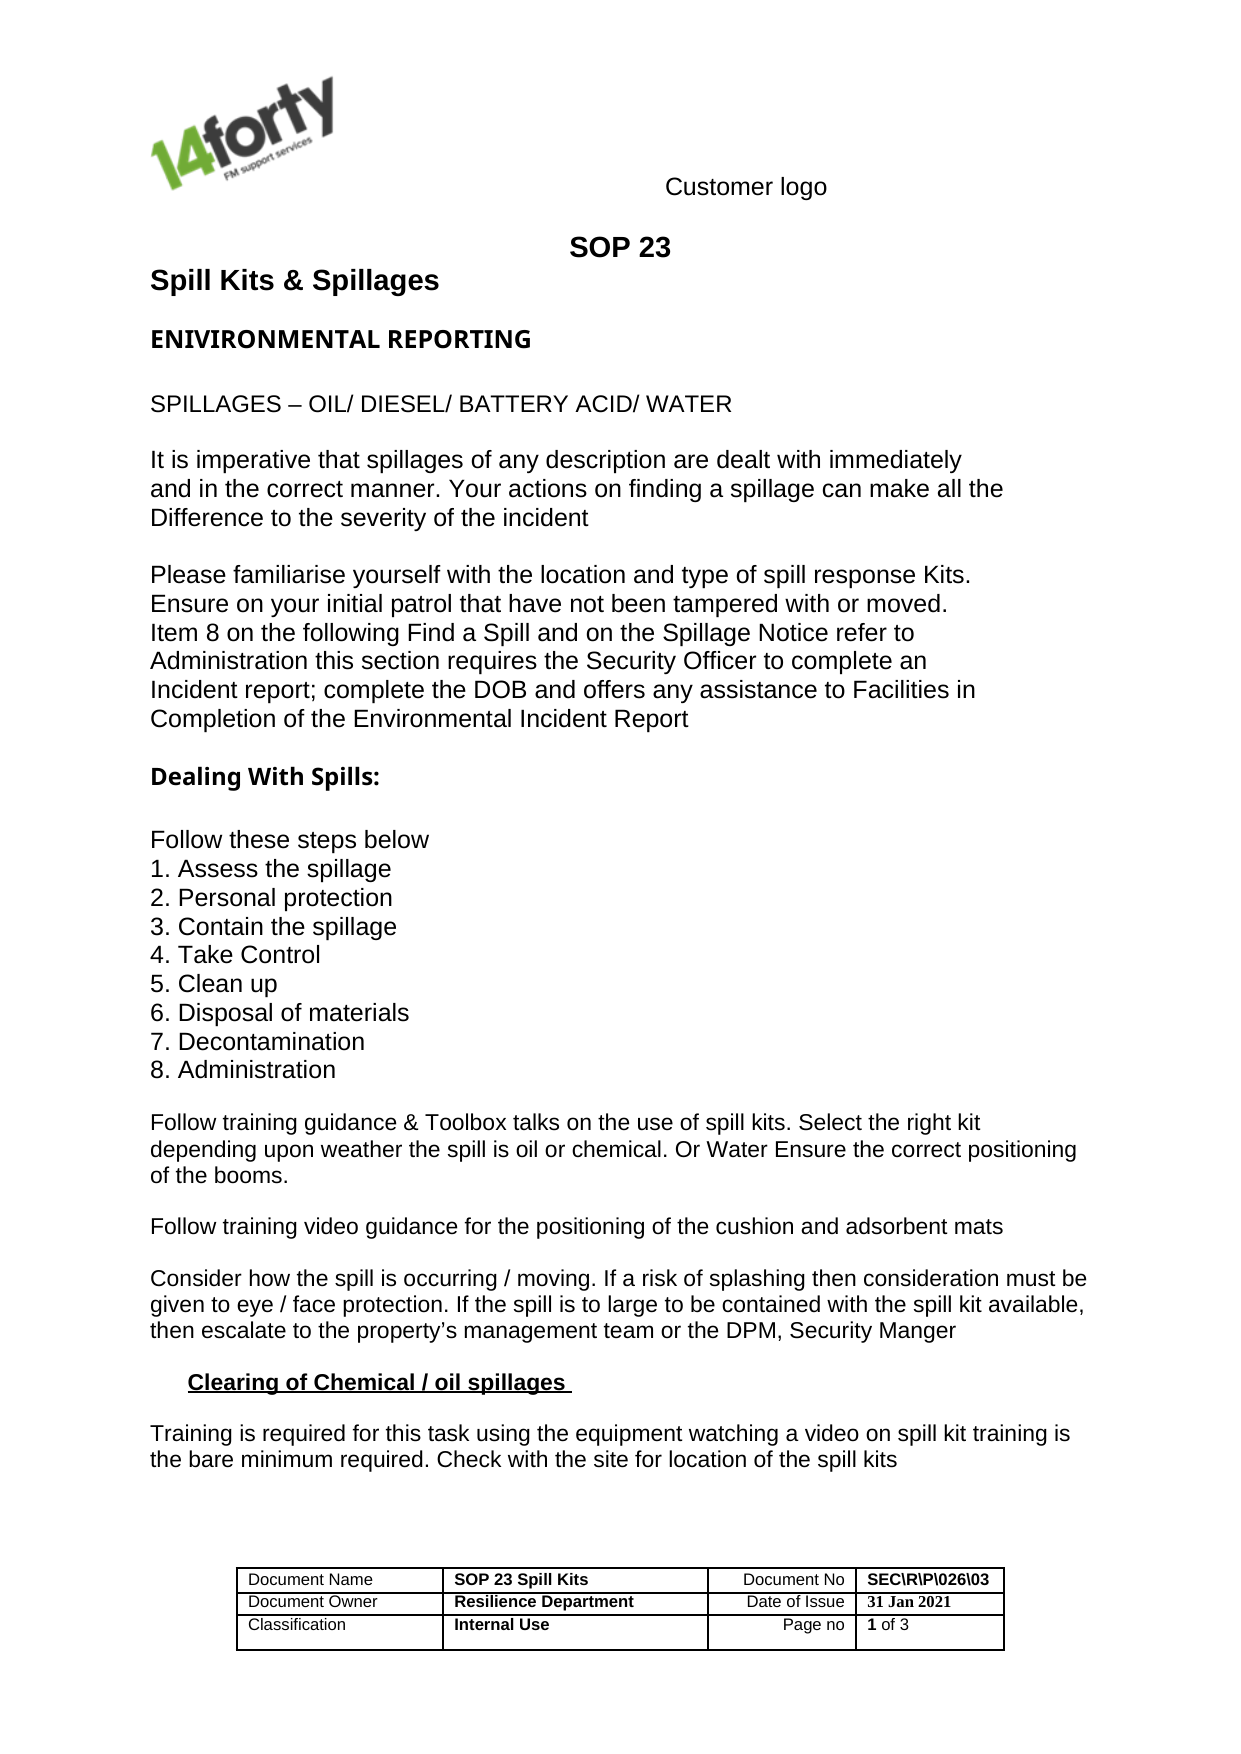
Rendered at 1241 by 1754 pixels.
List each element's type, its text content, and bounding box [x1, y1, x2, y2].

text SOP 23 [150, 230, 1090, 263]
subtitle Training is required for this task using the equipment watching a video on spill kit training is the bare minimum required. Check with the site for location of the spill kits [150, 1420, 1090, 1473]
text 1. Assess the spillage [150, 854, 1090, 883]
text Dealing With Spills: [150, 760, 1090, 793]
text 4. Take Control [150, 940, 1090, 969]
subtitle Spill Kits & Spillages [150, 263, 1090, 297]
subtitle Follow training guidance & Toolbox talks on the use of spill kits. Select the right kit depending upon weather the spill is oil or chemical. Or Water Ensure the correct positioning of the booms. [150, 1109, 1090, 1188]
text 2. Personal protection [150, 883, 1090, 912]
text Follow these steps below [150, 825, 1090, 854]
text ENIVIRONMENTAL REPORTING [150, 322, 1090, 356]
text Administration this section requires the Security Officer to complete an [150, 646, 1090, 675]
text 7. Decontamination [150, 1027, 1090, 1055]
text Please familiarise yourself with the location and type of spill response Kits. [150, 560, 1090, 589]
text 6. Disposal of materials [150, 998, 1090, 1027]
text and in the correct manner. Your actions on finding a spillage can make all the [150, 474, 1090, 503]
text Item 8 on the following Find a Spill and on the Spillage Notice refer to [150, 618, 1090, 646]
text Completion of the Environmental Incident Report [150, 704, 1090, 733]
text Incident report; complete the DOB and offers any assistance to Facilities in [150, 675, 1090, 704]
text SPILLAGES – OIL/ DIESEL/ ACID/ WATER [150, 390, 1090, 417]
subtitle Follow training video guidance for the positioning of the cushion and adsorbent mats [150, 1213, 1090, 1239]
text It is imperative that spillages of any description are dealt with immediately [150, 445, 1090, 474]
text 3. Contain the spillage [150, 912, 1090, 940]
text Difference to the severity of the incident [150, 503, 1090, 531]
subtitle Clearing of Chemical / oil spillages [187, 1369, 1090, 1395]
subtitle 8. Administration [150, 1055, 1090, 1084]
text 5. Clean up [150, 969, 1090, 998]
text Ensure on your initial patrol that have not been tampered with or moved. [150, 589, 1090, 618]
subtitle Consider how the spill is occurring / moving. If a risk of splashing then consideration must be given to eye / face protection. If the spill is to large to be contained with the spill kit available, then escalate to the property’s management team or the DPM, Security Manger [150, 1264, 1090, 1344]
picture [150, 73, 346, 196]
